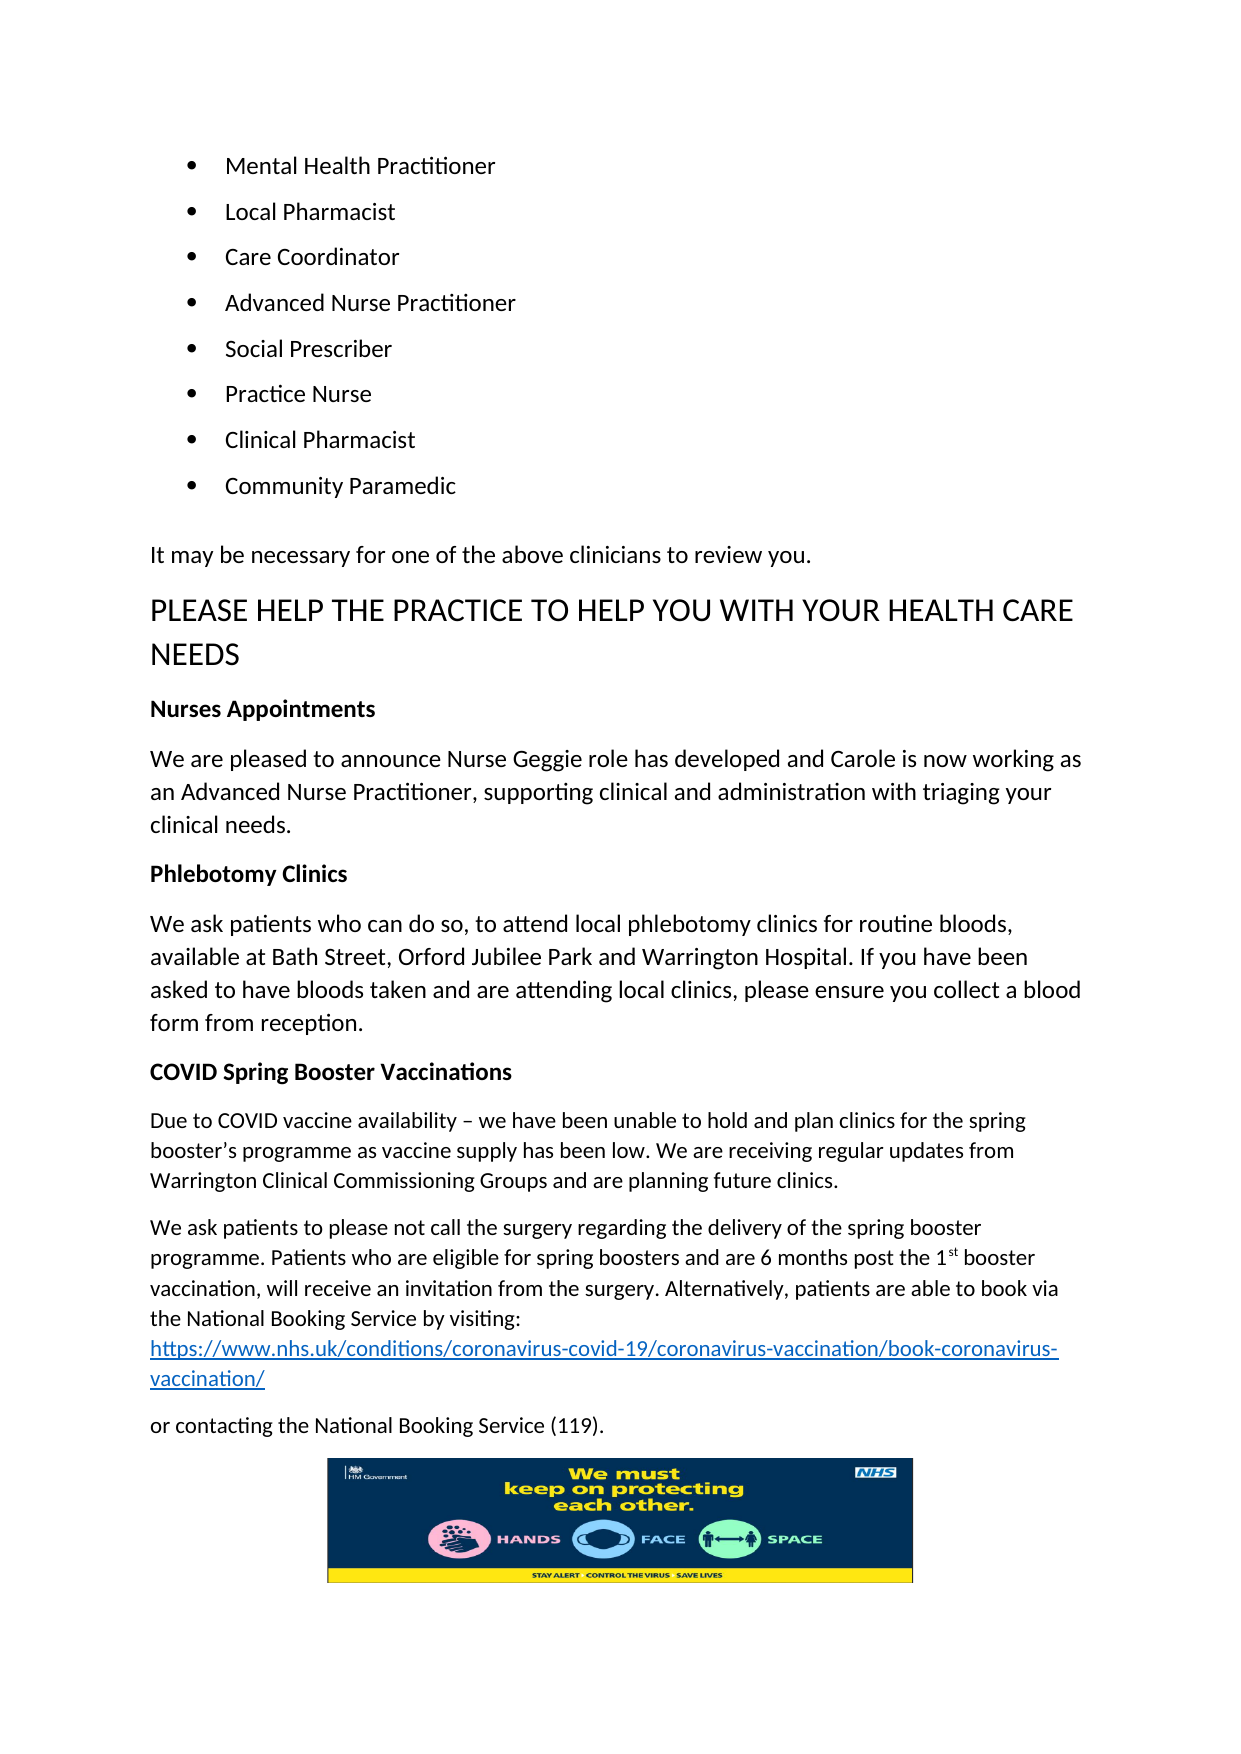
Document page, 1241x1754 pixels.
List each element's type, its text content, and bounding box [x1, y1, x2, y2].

list Social Prescriber [187, 333, 1090, 363]
text Phlebotomy Clinics [150, 858, 1090, 889]
text It may be necessary for one of the above clinicians to review you. [150, 539, 1090, 570]
text We ask patients who can do so, to attend local phlebotomy clinics for routine bloods, available at Bath Street, Orford Jubilee Park and Warrington Hospital. If you have been asked to have bloods taken and are attending local clinics, please ensure you collect a blood form from reception. [150, 908, 1090, 1037]
list Care Coordinator [187, 241, 1090, 272]
list Mental Health Practitioner [187, 150, 1090, 181]
list Local Pharmacist [187, 196, 1090, 226]
text Nurses Appointments [150, 693, 1090, 724]
text COVID Spring Booster Vaccinations [150, 1056, 1090, 1087]
picture [327, 1458, 914, 1583]
text We are pleased to announce Nurse Geggie role has developed and Carole is now working as an Advanced Nurse Practitioner, supporting clinical and administration with triaging your clinical needs. [150, 743, 1090, 839]
text We ask patients to please not call the surgery regarding the delivery of the spring booster programme. Patients who are eligible for spring boosters and are 6 months post the 1st booster vaccination, will receive an invitation from the surgery. Alternatively, patients are able to book via the National Booking Service by visiting: https://www.nhs.uk/conditions/coronavirus-covid-19/coronavirus-vaccination/book-coronavirus-vaccination/ [150, 1213, 1090, 1392]
text Due to COVID vaccine availability – we have been unable to hold and plan clinics for the spring booster’s programme as vaccine supply has been low. We are receiving regular updates from Warrington Clinical Commissioning Groups and are planning future clinics. [150, 1106, 1090, 1194]
text or contacting the National Booking Service (119). [150, 1411, 1090, 1439]
list Clinical Pharmacist [187, 424, 1090, 455]
list Practice Nurse [187, 379, 1090, 409]
list Community Paramedic [187, 470, 1090, 501]
text PLEASE HELP THE PRACTICE TO HELP YOU WITH YOUR HEALTH CARE NEEDS [150, 589, 1090, 673]
list Advanced Nurse Practitioner [187, 287, 1090, 318]
